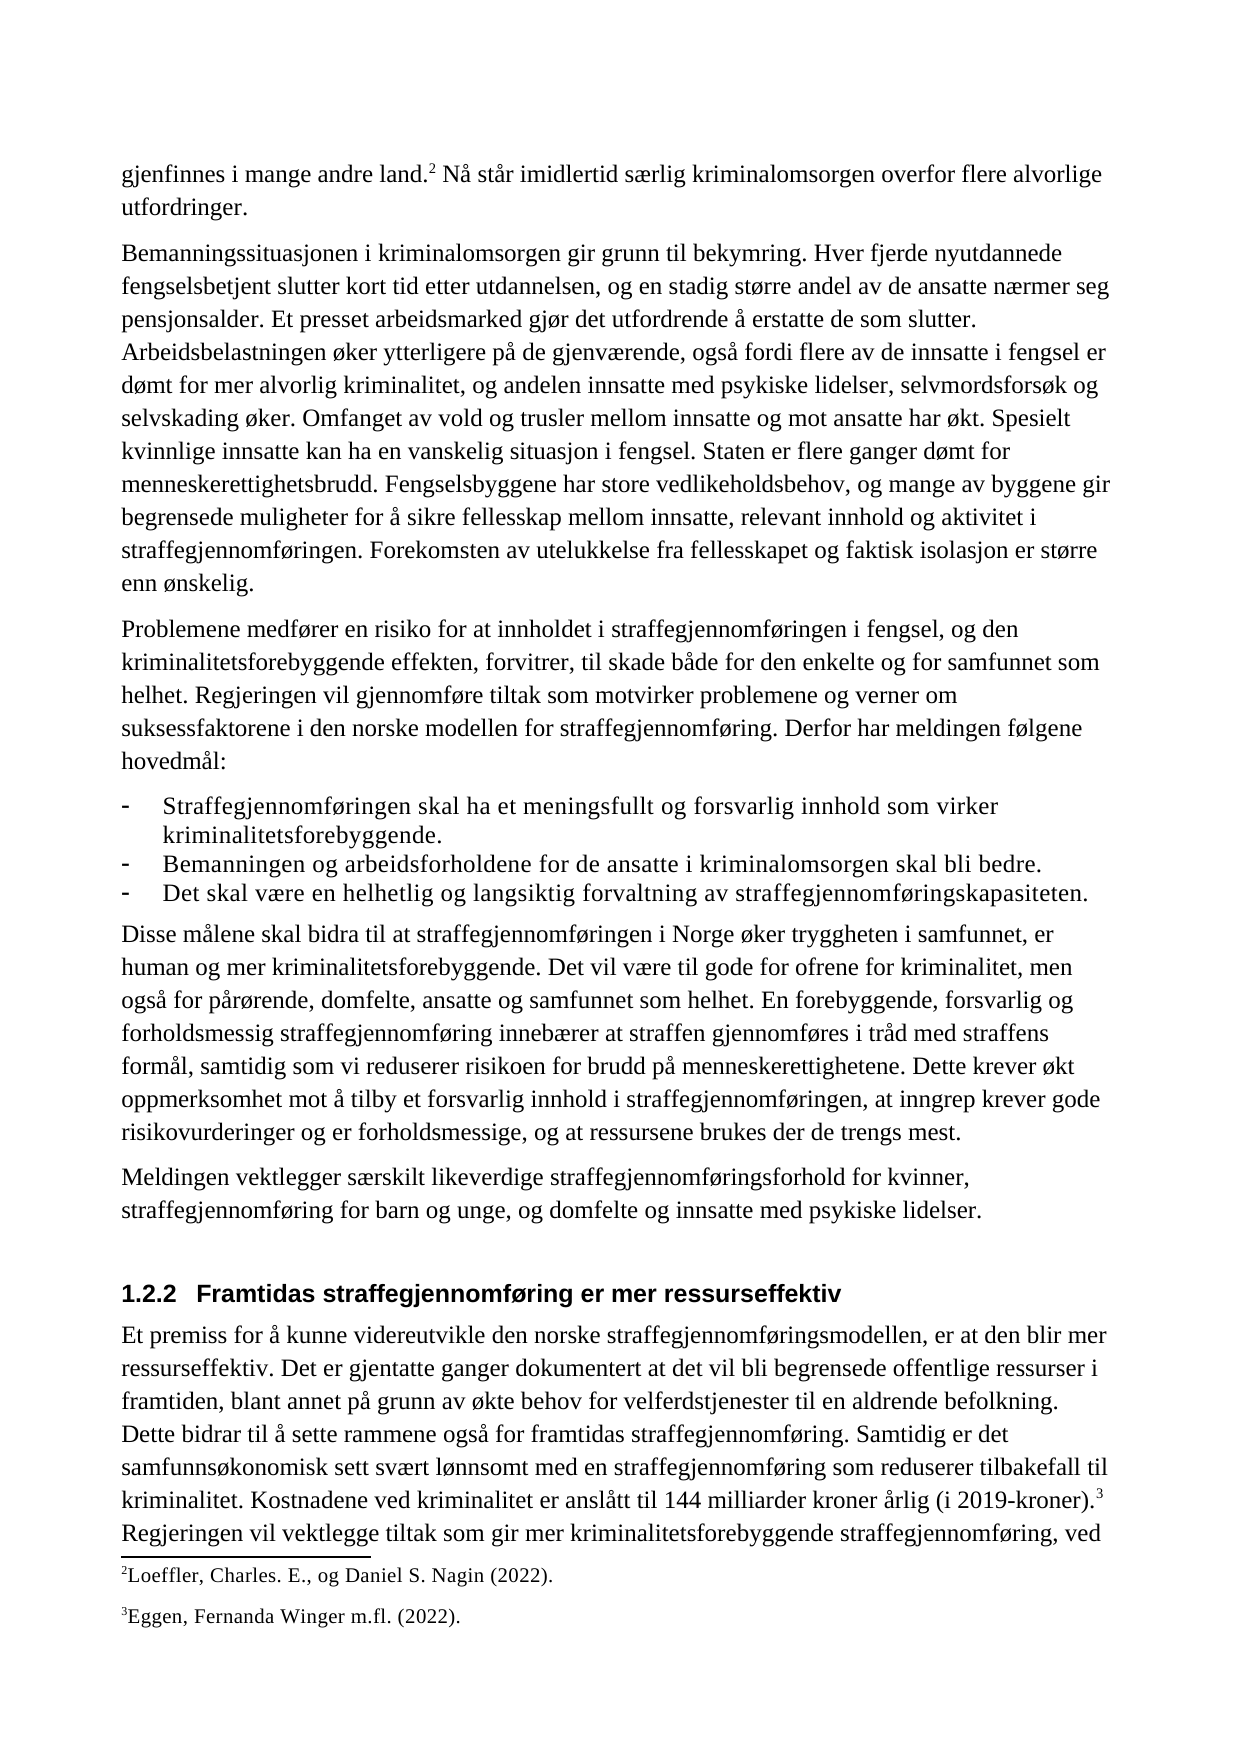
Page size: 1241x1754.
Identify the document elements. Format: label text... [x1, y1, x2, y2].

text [121, 1320, 1119, 1547]
list Bemanningen og arbeidsforholdene for de ansatte i kriminalomsorgen skal bli bedre. [121, 849, 1119, 878]
list Det skal være en helhetlig og langsiktig forvaltning av straffegjennomføringskapasiteten. [121, 878, 1119, 906]
subtitle Framtidas straffegjennomføring er mer ressurseffektiv [121, 1278, 1119, 1307]
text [121, 159, 1119, 221]
text Disse målene skal bidra til at straffegjennomføringen i Norge øker tryggheten i samfunnet, er human og mer kriminalitetsforebyggende. Det vil være til gode for ofrene for kriminalitet, men også for pårørende, domfelte, ansatte og samfunnet som helhet. En forebyggende, forsvarlig og forholdsmessig straffegjennomføring innebærer at straffen gjennomføres i tråd med straffens formål, samtidig som vi reduserer risikoen for brudd på menneskerettighetene. Dette krever økt oppmerksomhet mot å tilby et forsvarlig innhold i straffegjennomføringen, at inngrep krever gode risikovurderinger og er forholdsmessige, og at ressursene brukes der de trengs mest. [121, 919, 1119, 1146]
text Problemene medfører en risiko for at innholdet i straffegjennomføringen i fengsel, og den kriminalitetsforebyggende effekten, forvitrer, til skade både for den enkelte og for samfunnet som helhet. Regjeringen vil gjennomføre tiltak som motvirker problemene og verner om suksessfaktorene i den norske modellen for straffegjennomføring. Derfor har meldingen følgene hovedmål: [121, 614, 1119, 774]
text Meldingen vektlegger særskilt likeverdige straffegjennomføringsforhold for kvinner, straffegjennomføring for barn og unge, og domfelte og innsatte med psykiske lidelser. [121, 1162, 1119, 1224]
list Straffegjennomføringen skal ha et meningsfullt og forsvarlig innhold som virker kriminalitetsforebyggende. [121, 791, 1119, 849]
text Bemanningssituasjonen i kriminalomsorgen gir grunn til bekymring. Hver fjerde nyutdannede fengselsbetjent slutter kort tid etter utdannelsen, og en stadig større andel av de ansatte nærmer seg pensjonsalder. Et presset arbeidsmarked gjør det utfordrende å erstatte de som slutter. Arbeidsbelastningen øker ytterligere på de gjenværende, også fordi flere av de innsatte i fengsel er dømt for mer alvorlig kriminalitet, og andelen innsatte med psykiske lidelser, selvmordsforsøk og selvskading øker. Omfanget av vold og trusler mellom innsatte og mot ansatte har økt. Spesielt kvinnlige innsatte kan ha en vanskelig situasjon i fengsel. Staten er flere ganger dømt for menneskerettighetsbrudd. Fengselsbyggene har store vedlikeholdsbehov, og mange av byggene gir begrensede muligheter for å sikre fellesskap mellom innsatte, relevant innhold og aktivitet i straffegjennomføringen. Forekomsten av utelukkelse fra fellesskapet og faktisk isolasjon er større enn ønskelig. [121, 238, 1119, 597]
